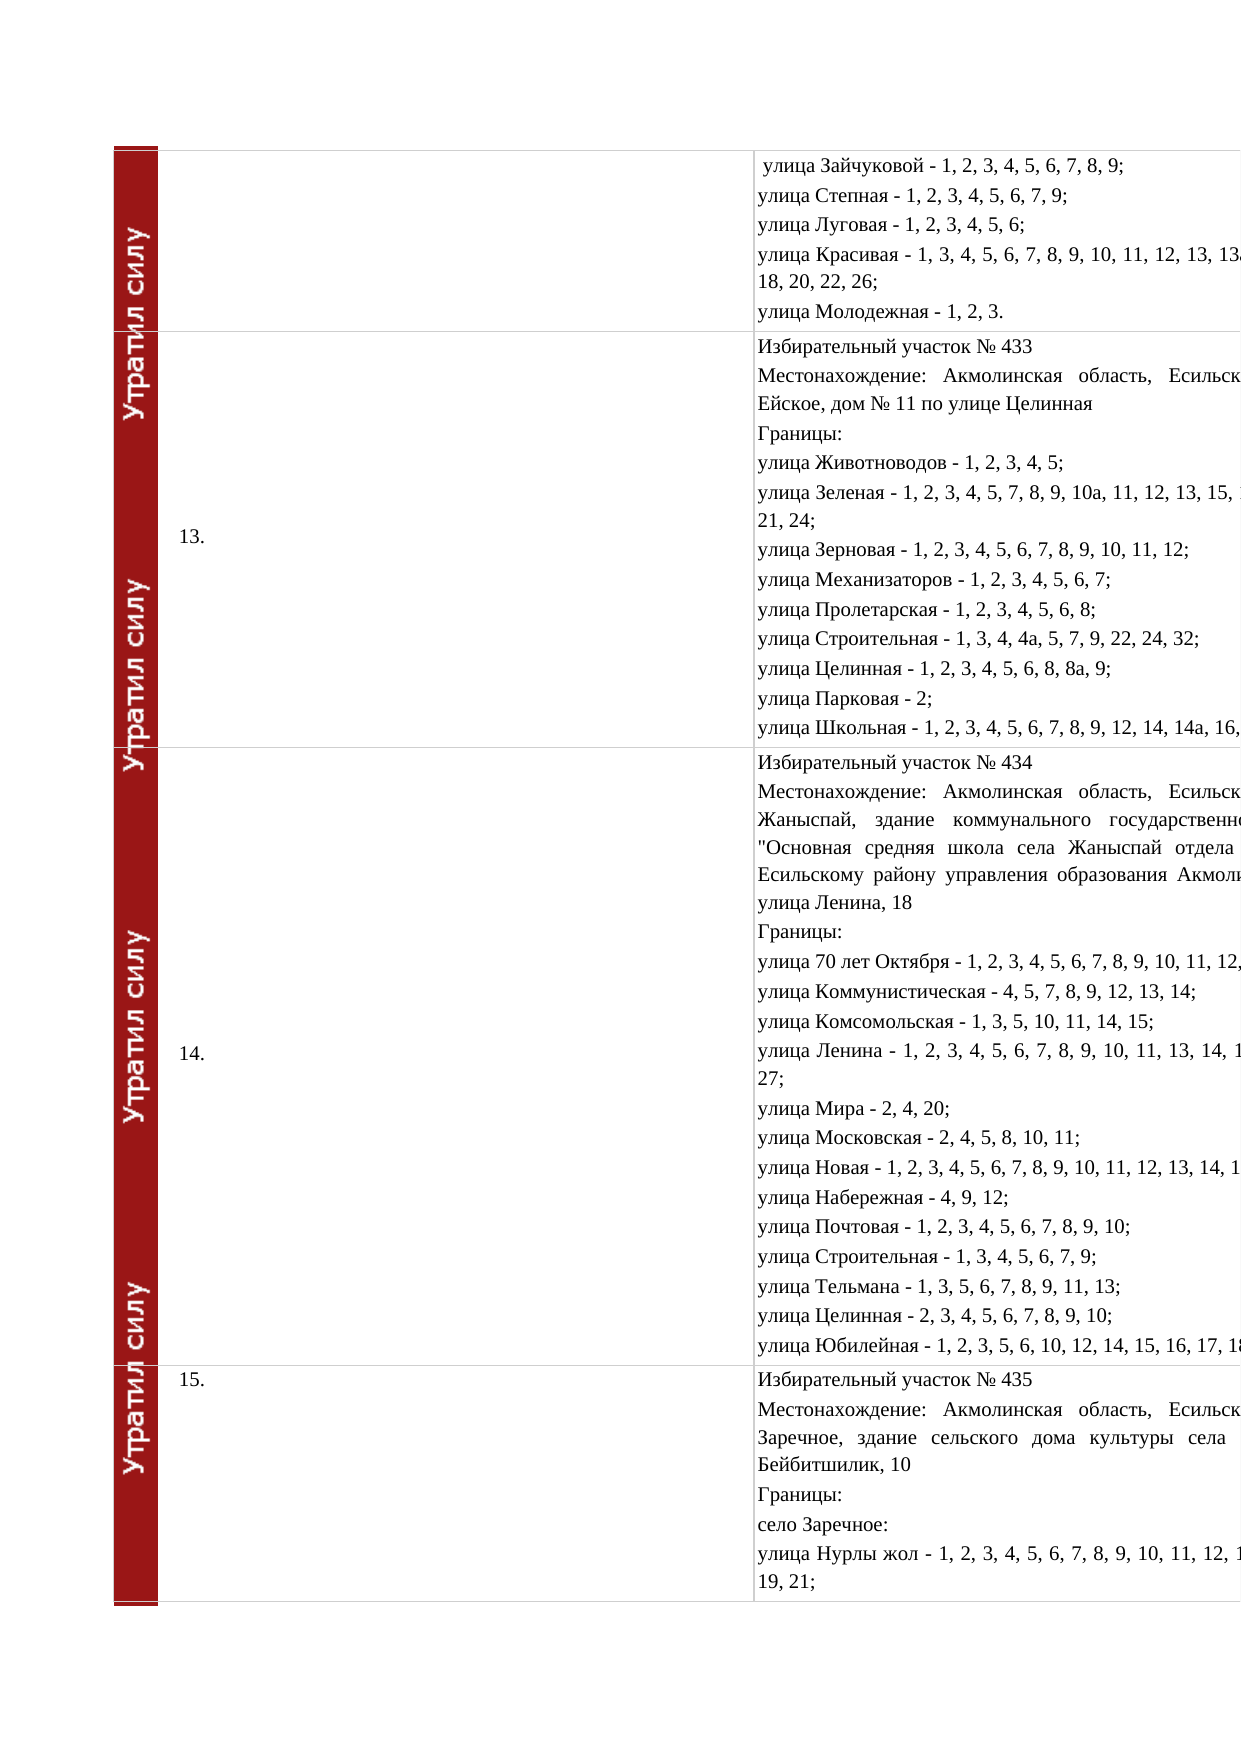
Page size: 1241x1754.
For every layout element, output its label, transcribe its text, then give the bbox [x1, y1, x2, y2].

picture [114, 146, 158, 150]
table_cell Избирательный участок № 433 Местонахождение: Акмолинская область, Есильский район, село Ейское, дом № 11 по улице Целинная Границы: улица Животноводов - 1, 2, 3, 4, 5; улица Зеленая - 1, 2, 3, 4, 5, 7, 8, 9, 10а, 11, 12, 13, 15, 16, 17, 18, 19, 20, 21, 24; улица Зерновая - 1, 2, 3, 4, 5, 6, 7, 8, 9, 10, 11, 12; улица Механизаторов - 1, 2, 3, 4, 5, 6, 7; улица Пролетарская - 1, 2, 3, 4, 5, 6, 8; улица Строительная - 1, 3, 4, 4а, 5, 7, 9, 22, 24, 32; улица Целинная - 1, 2, 3, 4, 5, 6, 8, 8а, 9; улица Парковая - 2; улица Школьная - 1, 2, 3, 4, 5, 6, 7, 8, 9, 12, 14, 14а, 16, 17, 18. [755, 332, 1240, 747]
table_cell 12. [114, 151, 753, 331]
table_cell 14. [114, 748, 753, 1364]
table_cell Избирательный участок № 434 Местонахождение: Акмолинская область, Есильский район, село Жаныспай, здание коммунального государственного учреждения "Основная средняя школа села Жаныспай отдела образования по Есильскому району управления образования Акмолинской области", улица Ленина, 18 Границы: улица 70 лет Октября - 1, 2, 3, 4, 5, 6, 7, 8, 9, 10, 11, 12, 13, 14; улица Коммунистическая - 4, 5, 7, 8, 9, 12, 13, 14; улица Комсомольская - 1, 3, 5, 10, 11, 14, 15; улица Ленина - 1, 2, 3, 4, 5, 6, 7, 8, 9, 10, 11, 13, 14, 16, 17, 19, 23, 25, 27; улица Мира - 2, 4, 20; улица Московская - 2, 4, 5, 8, 10, 11; улица Новая - 1, 2, 3, 4, 5, 6, 7, 8, 9, 10, 11, 12, 13, 14, 15; улица Набережная - 4, 9, 12; улица Почтовая - 1, 2, 3, 4, 5, 6, 7, 8, 9, 10; улица Строительная - 1, 3, 4, 5, 6, 7, 9; улица Тельмана - 1, 3, 5, 6, 7, 8, 9, 11, 13; улица Целинная - 2, 3, 4, 5, 6, 7, 8, 9, 10; улица Юбилейная - 1, 2, 3, 5, 6, 10, 12, 14, 15, 16, 17, 18, 20. [755, 748, 1240, 1364]
table_cell 13. [114, 332, 753, 747]
table_cell 15. [114, 1366, 753, 1601]
picture [114, 1602, 158, 1606]
